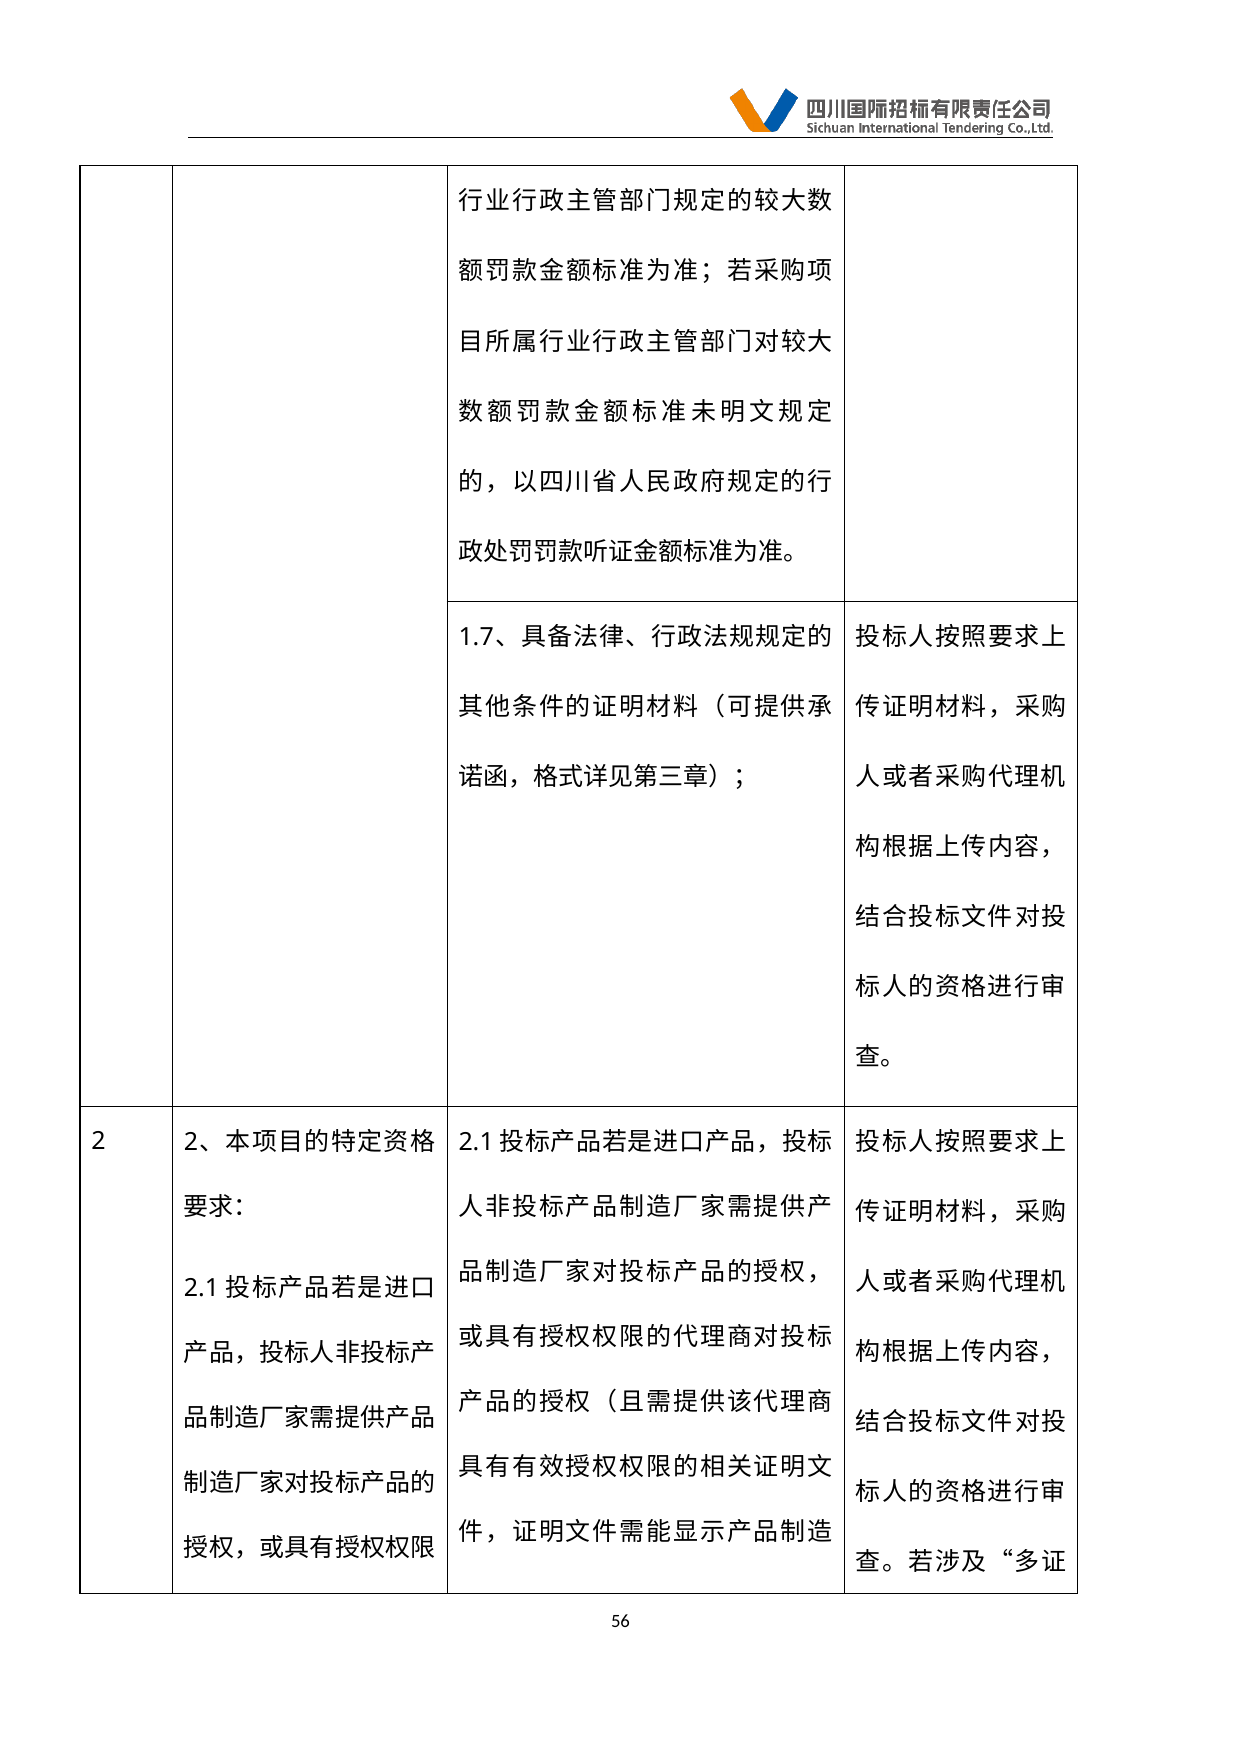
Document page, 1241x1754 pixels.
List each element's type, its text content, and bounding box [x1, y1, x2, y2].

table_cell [448, 1107, 844, 1592]
table_cell 1.7、具备法律、行政法规规定的其他条件的证明材料（可提供承诺函，格式详见第三章）； [448, 602, 844, 1106]
table_cell 投标人按照要求上传证明材料，采购人或者采购代理机构根据上传内容，结合投标文件对投标人的资格进行审查。 [845, 602, 1077, 1106]
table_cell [448, 166, 844, 601]
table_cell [845, 1107, 1077, 1592]
picture [729, 88, 1053, 135]
table_cell 2 [81, 1107, 172, 1592]
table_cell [845, 166, 1077, 601]
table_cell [173, 1107, 447, 1592]
